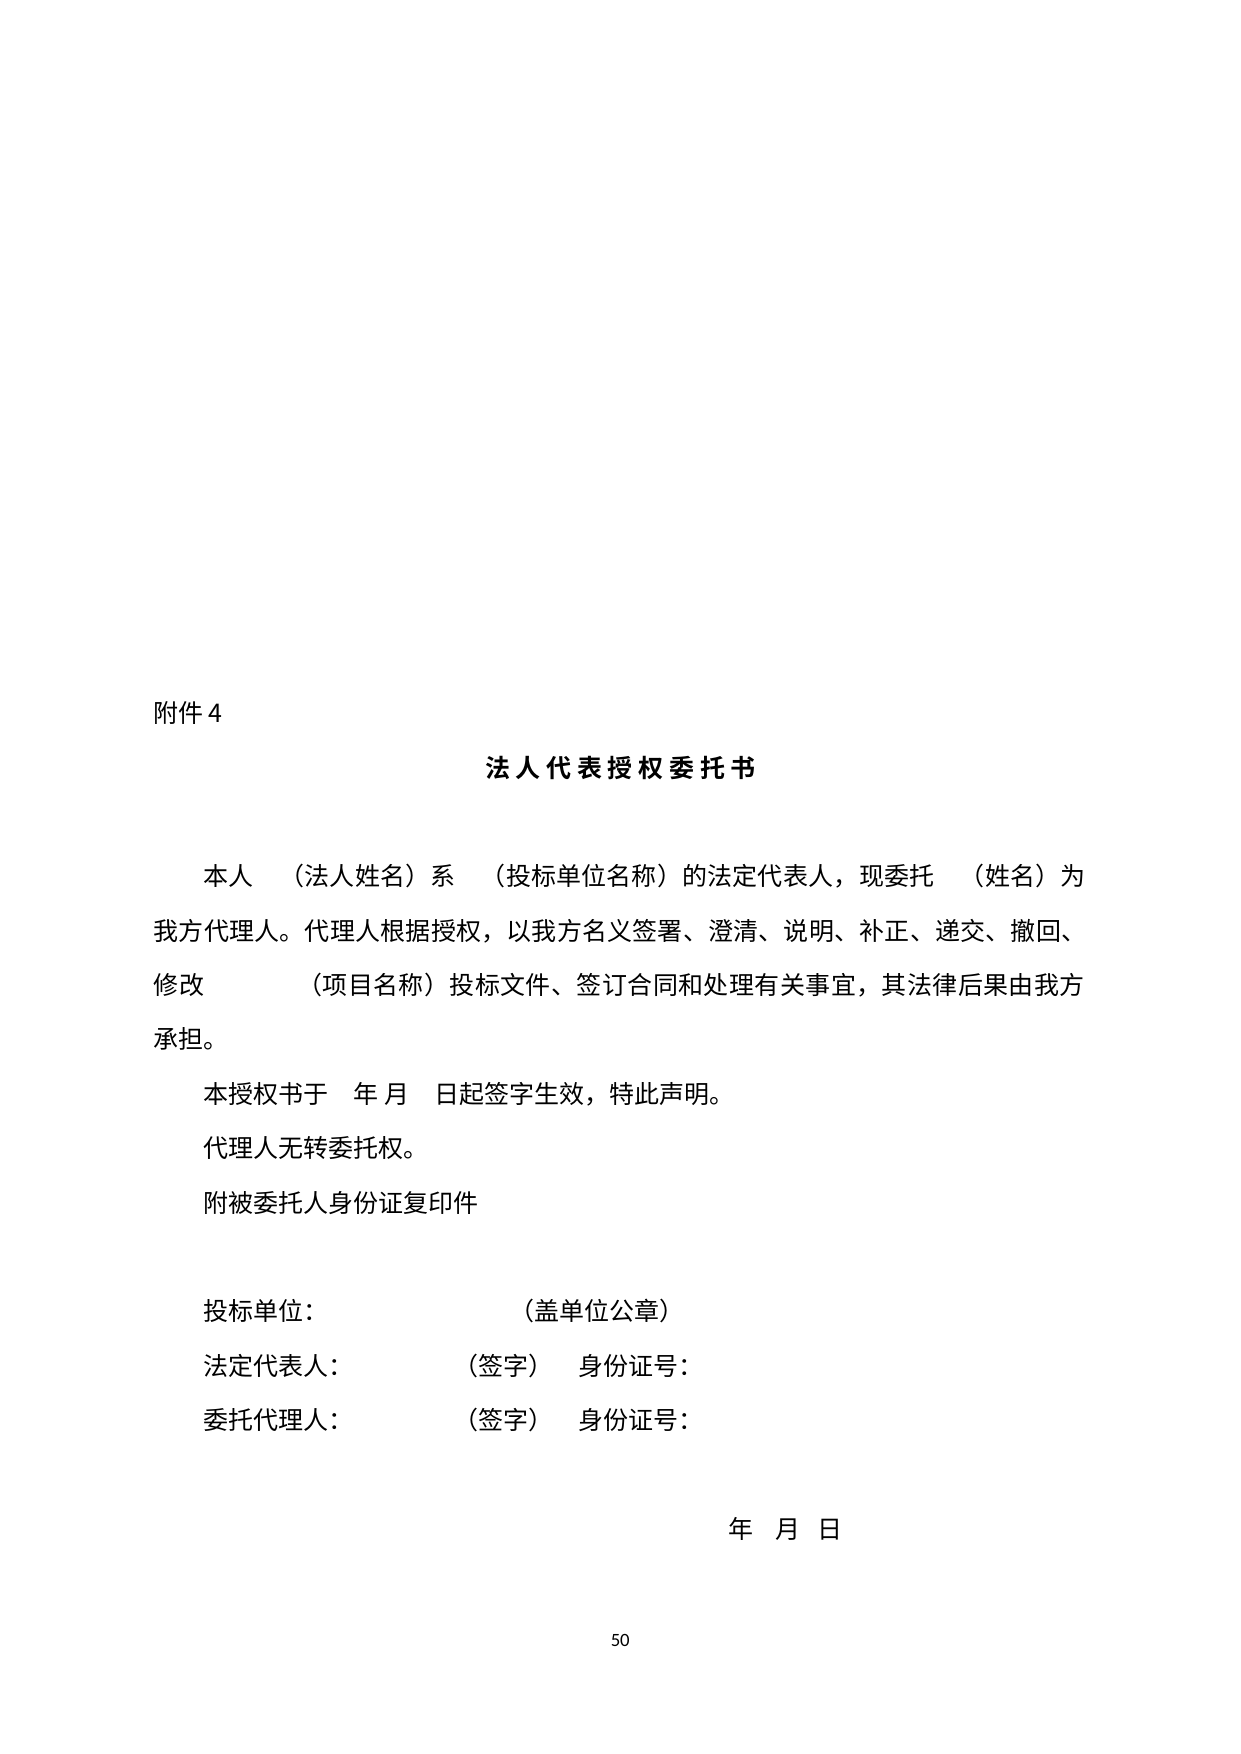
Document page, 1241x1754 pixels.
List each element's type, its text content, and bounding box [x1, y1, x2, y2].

text 本授权书于 年 月 日起签字生效，特此声明。 [153, 1074, 1087, 1111]
text 附件4 [153, 694, 1087, 730]
text 代理人无转委托权。 [153, 1129, 1087, 1165]
text 法定代表人： （签字） 身份证号： [153, 1346, 1087, 1382]
text 年 月 日 [153, 1509, 1087, 1546]
text 本人 （法人姓名）系 （投标单位名称）的法定代表人，现委托 （姓名）为我方代理人。代理人根据授权，以我方名义签署、澄清、说明、补正、递交、撤回、修改 （项目名称）投标文件、签订合同和处理有关事宜，其法律后果由我方承担。 [153, 857, 1087, 1056]
text 附被委托人身份证复印件 [153, 1183, 1087, 1219]
text 法 人 代 表 授 权 委 托 书 [153, 748, 1087, 784]
text 委托代理人： （签字） 身份证号： [153, 1401, 1087, 1437]
text 投标单位： （盖单位公章） [153, 1292, 1087, 1328]
